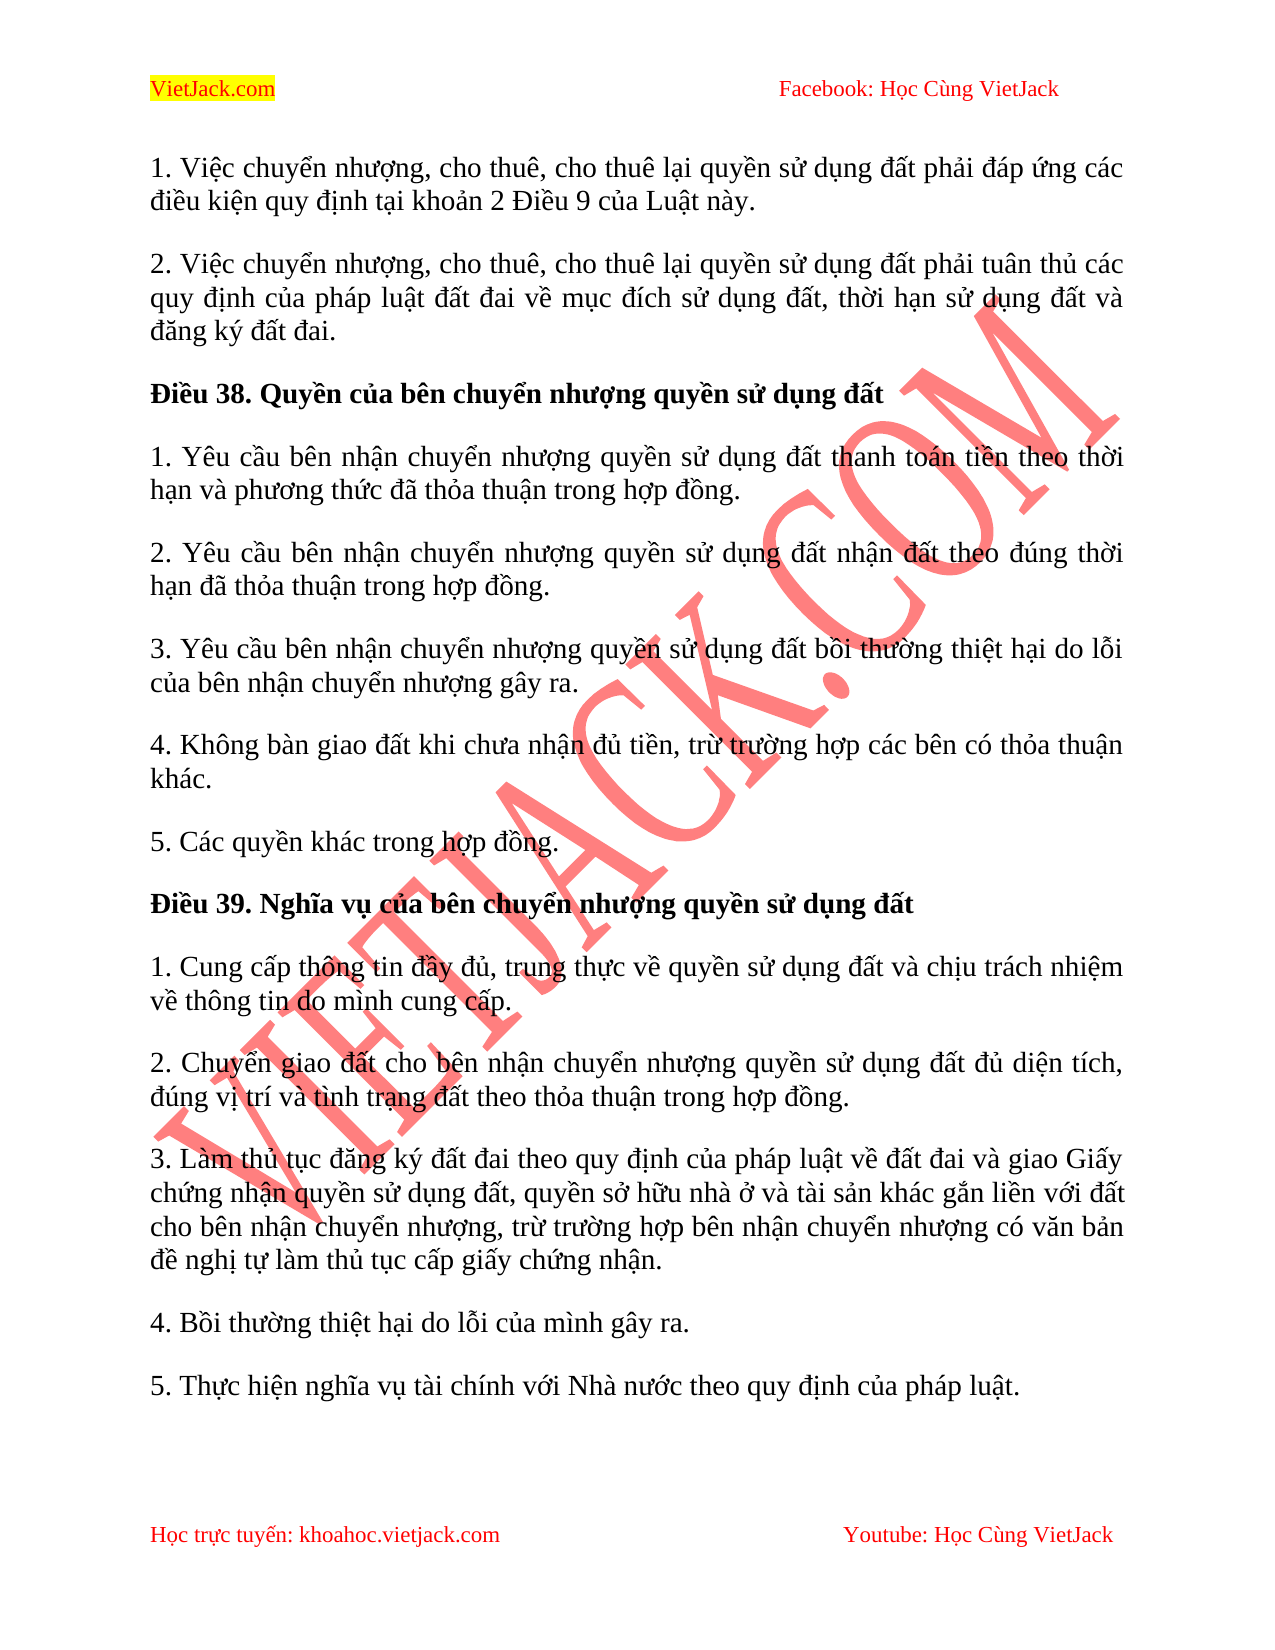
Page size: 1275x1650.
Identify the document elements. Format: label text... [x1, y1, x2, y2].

text 4. Không bàn giao đất khi chưa nhận đủ tiền, trừ trường hợp các bên có thỏa thuận khác. [150, 727, 1125, 794]
text 3. Yêu cầu bên nhận chuyển nhượng quyền sử dụng đất bồi thường thiệt hại do lỗi của bên nhận chuyển nhượng gây ra. [150, 631, 1125, 698]
text 2. Yêu cầu bên nhận chuyển nhượng quyền sử dụng đất nhận đất theo đúng thời hạn đã thỏa thuận trong hợp đồng. [150, 535, 1125, 602]
text 2. Việc chuyển nhượng, cho thuê, cho thuê lại quyền sử dụng đất phải tuân thủ các quy định của pháp luật đất đai về mục đích sử dụng đất, thời hạn sử dụng đất và đăng ký đất đai. [150, 246, 1125, 347]
text 1. Việc chuyển nhượng, cho thuê, cho thuê lại quyền sử dụng đất phải đáp ứng các điều kiện quy định tại khoản 2 Điều 9 của Luật này. [150, 150, 1125, 217]
text 1. Cung cấp thông tin đầy đủ, trung thực về quyền sử dụng đất và chịu trách nhiệm về thông tin do mình cung cấp. [150, 949, 1125, 1016]
text 2. Chuyển giao đất cho bên nhận chuyển nhượng quyền sử dụng đất đủ diện tích, đúng vị trí và tình trạng đất theo thỏa thuận trong hợp đồng. [150, 1045, 1125, 1112]
text 3. Làm thủ tục đăng ký đất đai theo quy định của pháp luật về đất đai và giao Giấy chứng nhận quyền sử dụng đất, quyền sở hữu nhà ở và tài sản khác gắn liền với đất cho bên nhận chuyển nhượng, trừ trường hợp bên nhận chuyển nhượng có văn bản đề nghị tự làm thủ tục cấp giấy chứng nhận. [150, 1142, 1125, 1276]
text 1. Yêu cầu bên nhận chuyển nhượng quyền sử dụng đất thanh toán tiền theo thời hạn và phương thức đã thỏa thuận trong hợp đồng. [150, 439, 1125, 506]
text 5. Thực hiện nghĩa vụ tài chính với Nhà nước theo quy định của pháp luật. [150, 1368, 522, 1401]
text 5. Các quyền khác trong hợp đồng. [150, 824, 1125, 857]
text Điều 38. Quyền của bên chuyển nhượng quyền sử dụng đất [150, 376, 1125, 409]
text Điều 39. Nghĩa vụ của bên chuyển nhượng quyền sử dụng đất [150, 886, 1125, 920]
text 4. Bồi thường thiệt hại do lỗi của mình gây ra. [150, 1305, 1125, 1338]
text 5. Thực hiện nghĩa vụ tài chính với Nhà nước theo quy định của pháp luật. [560, 1368, 1125, 1401]
